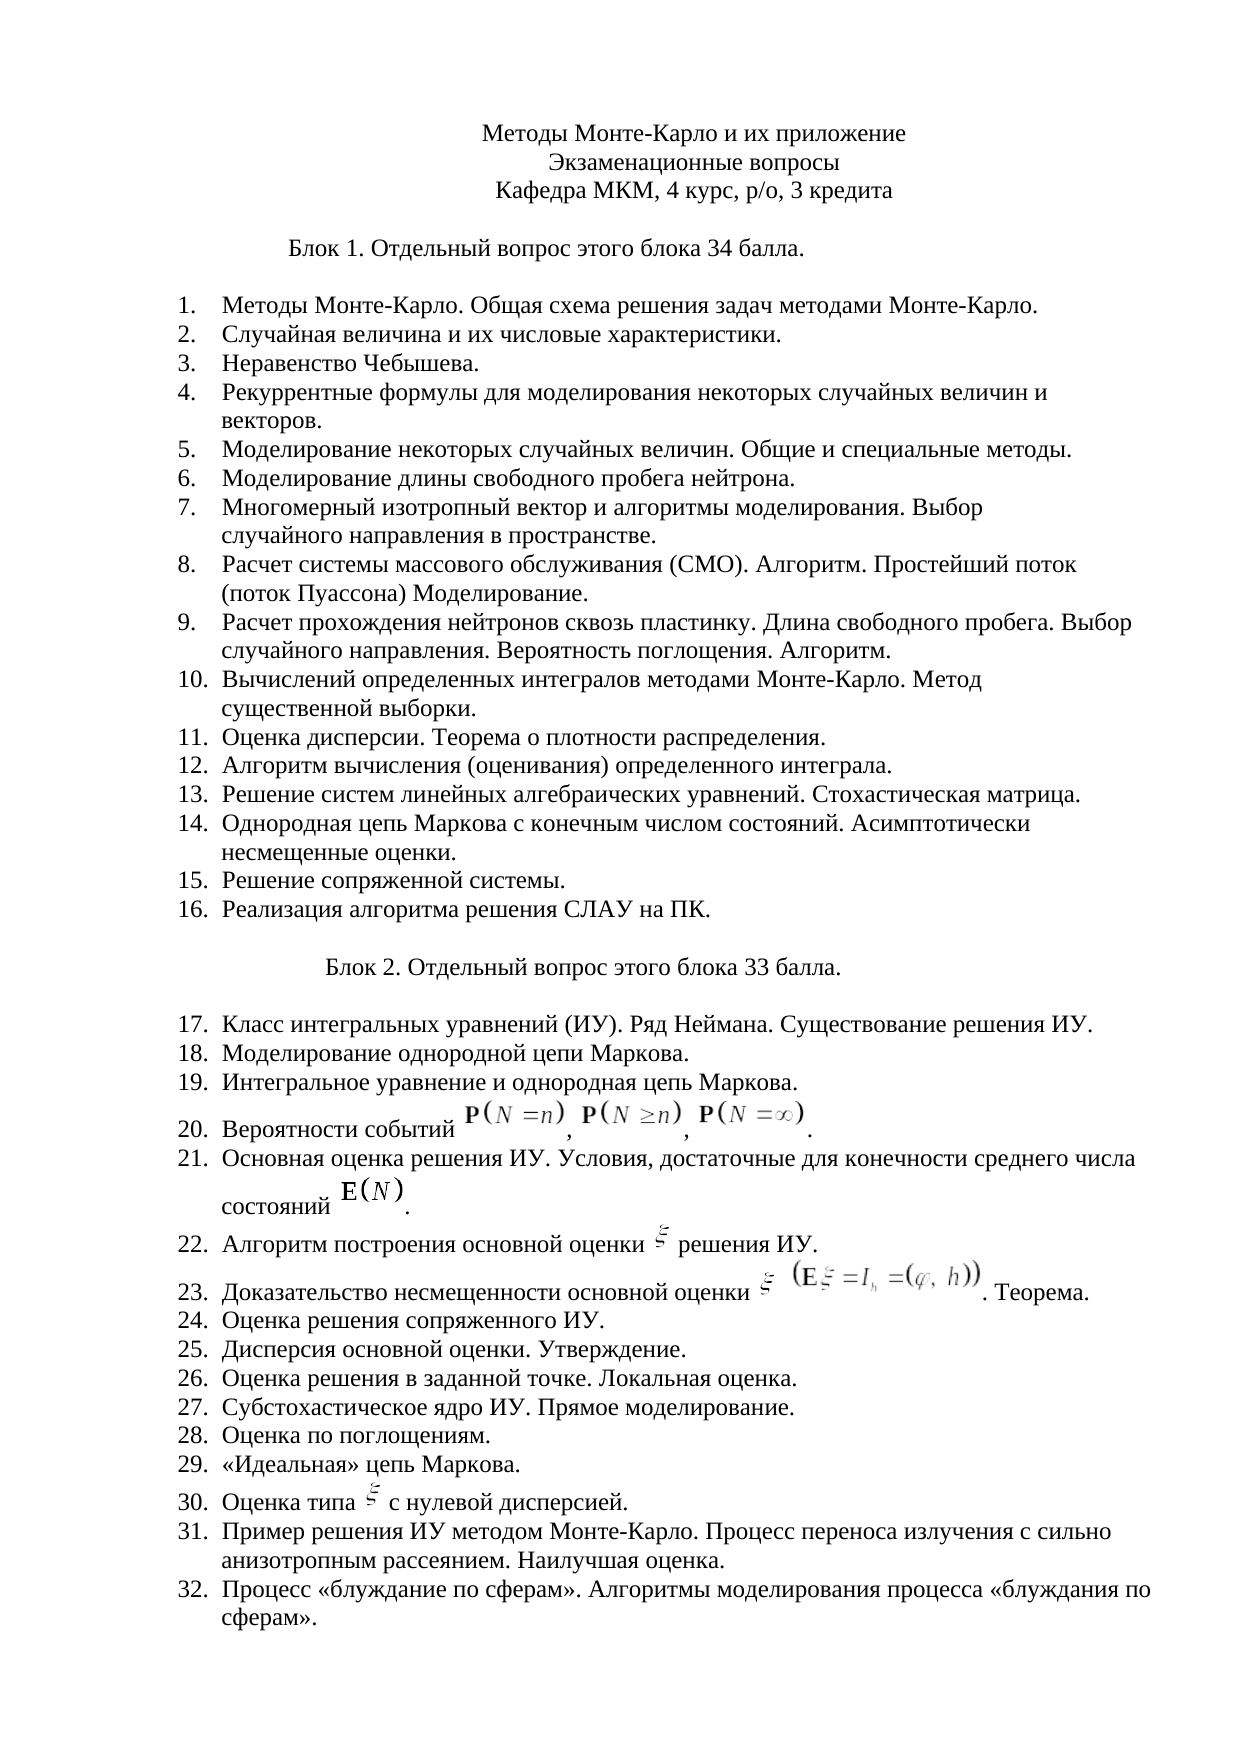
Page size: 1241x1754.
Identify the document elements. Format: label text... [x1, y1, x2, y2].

list Интегральное уравнение и однородная цепь Маркова. [177, 1067, 1152, 1096]
list случайного направления в пространстве. [177, 521, 1152, 549]
list Субстохастическое ядро ИУ. Прямое моделирование. [177, 1392, 1152, 1420]
list Блок 2. Отдельный вопрос этого блока 33 балла. [288, 952, 1152, 981]
text Методы Монте-Карло и их приложение [177, 118, 1152, 147]
list Моделирование однородной цепи Маркова. [177, 1038, 1152, 1067]
list Многомерный изотропный вектор и алгоритмы моделирования. Выбор [177, 492, 1152, 521]
list Оценка по поглощениям. [177, 1420, 1152, 1449]
list Блок 1. Отдельный вопрос этого блока 34 балла. [288, 233, 1152, 262]
list Пример решения ИУ методом Монте-Карло. Процесс переноса излучения с сильно [177, 1516, 1152, 1545]
list Решение систем линейных алгебраических уравнений. Стохастическая матрица. [177, 779, 1152, 808]
list Дисперсия основной оценки. Утверждение. [177, 1334, 1152, 1363]
list Процесс «блуждание по сферам». Алгоритмы моделирования процесса «блуждания по [177, 1574, 1152, 1602]
list Расчет прохождения нейтронов сквозь пластинку. Длина свободного пробега. Выбор [177, 607, 1152, 636]
list Реализация алгоритма решения СЛАУ на ПК. [177, 894, 1152, 923]
list Случайная величина и их числовые характеристики. [177, 319, 1152, 348]
list Оценка типа с нулевой дисперсией. [177, 1478, 1152, 1516]
list сферам». [177, 1602, 1152, 1631]
list Вычислений определенных интегралов методами Монте-Карло. Метод [177, 664, 1152, 693]
list (поток Пуассона) Моделирование. [177, 578, 1152, 607]
list Оценка решения в заданной точке. Локальная оценка. [177, 1363, 1152, 1392]
list Моделирование длины свободного пробега нейтрона. [177, 463, 1152, 492]
list Вероятности событий , , . [177, 1096, 1152, 1143]
list Решение сопряженной системы. [177, 866, 1152, 894]
text Кафедра МКМ, 4 курс, р/о, 3 кредита [177, 176, 1152, 204]
list состояний . [177, 1172, 1152, 1219]
list случайного направления. Вероятность поглощения. Алгоритм. [177, 636, 1152, 664]
list Алгоритм построения основной оценки решения ИУ. [177, 1219, 1152, 1258]
list Алгоритм вычисления (оценивания) определенного интеграла. [177, 751, 1152, 779]
list Класс интегральных уравнений (ИУ). Ряд Неймана. Существование решения ИУ. [177, 1009, 1152, 1038]
list «Идеальная» цепь Маркова. [177, 1449, 1152, 1478]
list Методы Монте-Карло. Общая схема решения задач методами Монте-Карло. [177, 291, 1152, 319]
list Однородная цепь Маркова с конечным числом состояний. Асимптотически [177, 808, 1152, 837]
list Моделирование некоторых случайных величин. Общие и специальные методы. [177, 434, 1152, 463]
list Оценка решения сопряженного ИУ. [177, 1305, 1152, 1334]
text Экзаменационные вопросы [177, 147, 1152, 176]
list существенной выборки. [177, 693, 1152, 722]
list Расчет системы массового обслуживания (СМО). Алгоритм. Простейший поток [177, 549, 1152, 578]
list Рекуррентные формулы для моделирования некоторых случайных величин и [177, 377, 1152, 406]
list Основная оценка решения ИУ. Условия, достаточные для конечности среднего числа [177, 1143, 1152, 1172]
list анизотропным рассеянием. Наилучшая оценка. [177, 1545, 1152, 1574]
list векторов. [177, 406, 1152, 434]
list Неравенство Чебышева. [177, 348, 1152, 377]
list Доказательство несмещенности основной оценки . Теорема. [177, 1258, 1152, 1305]
list несмещенные оценки. [177, 837, 1152, 866]
list Оценка дисперсии. Теорема о плотности распределения. [177, 722, 1152, 751]
